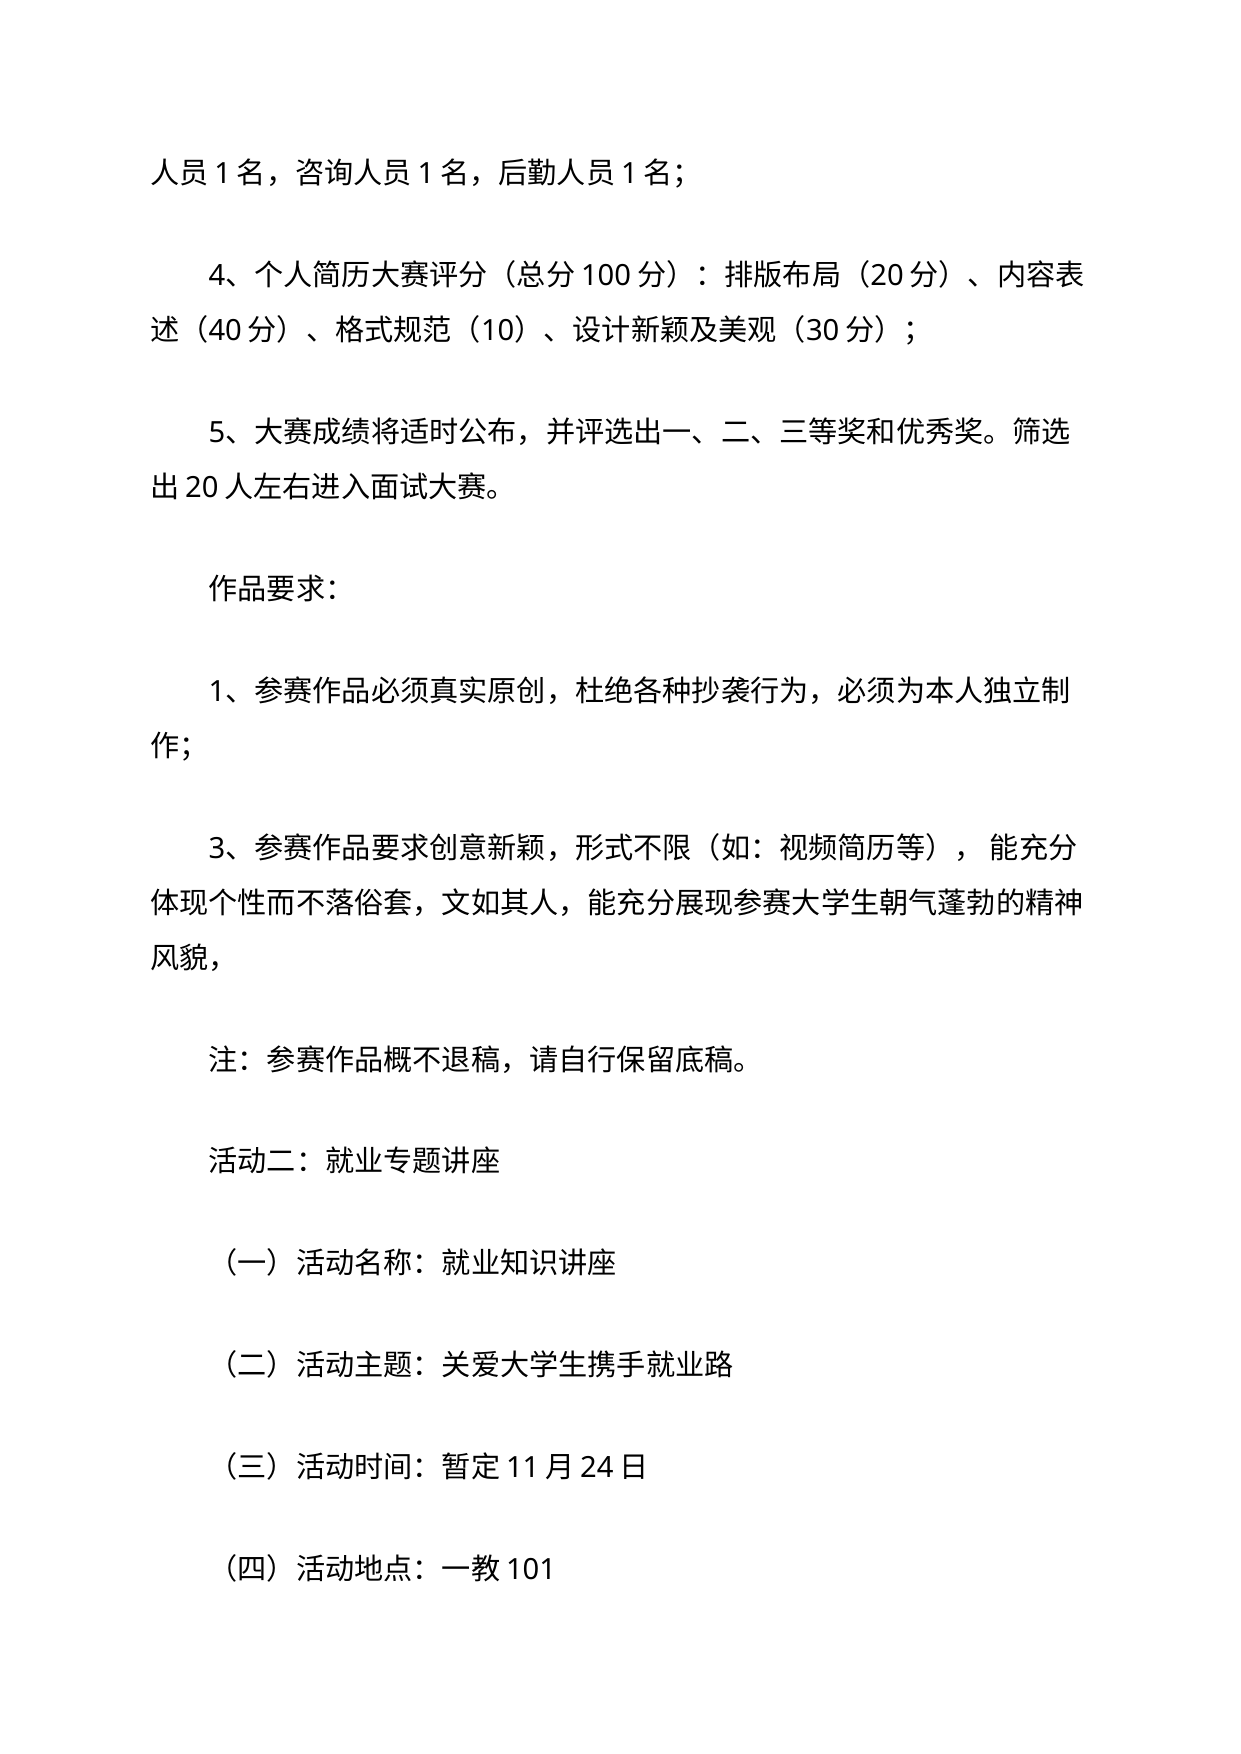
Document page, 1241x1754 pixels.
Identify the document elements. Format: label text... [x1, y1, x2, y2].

text 作品要求： [150, 566, 1090, 608]
text 4、个人简历大赛评分（总分100分）：排版布局（20分）、内容表述（40分）、格式规范（10）、设计新颖及美观（30分）； [150, 252, 1090, 349]
text （二）活动主题：关爱大学生携手就业路 [150, 1341, 1090, 1384]
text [150, 150, 1090, 192]
text 5、大赛成绩将适时公布，并评选出一、二、三等奖和优秀奖。筛选出20人左右进入面试大赛。 [150, 409, 1090, 506]
text 3、参赛作品要求创意新颖，形式不限（如：视频简历等）， 能充分体现个性而不落俗套，文如其人，能充分展现参赛大学生朝气蓬勃的精神风貌， [150, 824, 1090, 977]
text （四）活动地点：一教101 [150, 1545, 1090, 1588]
text （一）活动名称：就业知识讲座 [150, 1240, 1090, 1282]
text 1、参赛作品必须真实原创，杜绝各种抄袭行为，必须为本人独立制作； [150, 668, 1090, 765]
text 活动二：就业专题讲座 [150, 1138, 1090, 1180]
text （三）活动时间：暂定11月24日 [150, 1443, 1090, 1486]
text 注：参赛作品概不退稿，请自行保留底稿。 [150, 1036, 1090, 1078]
